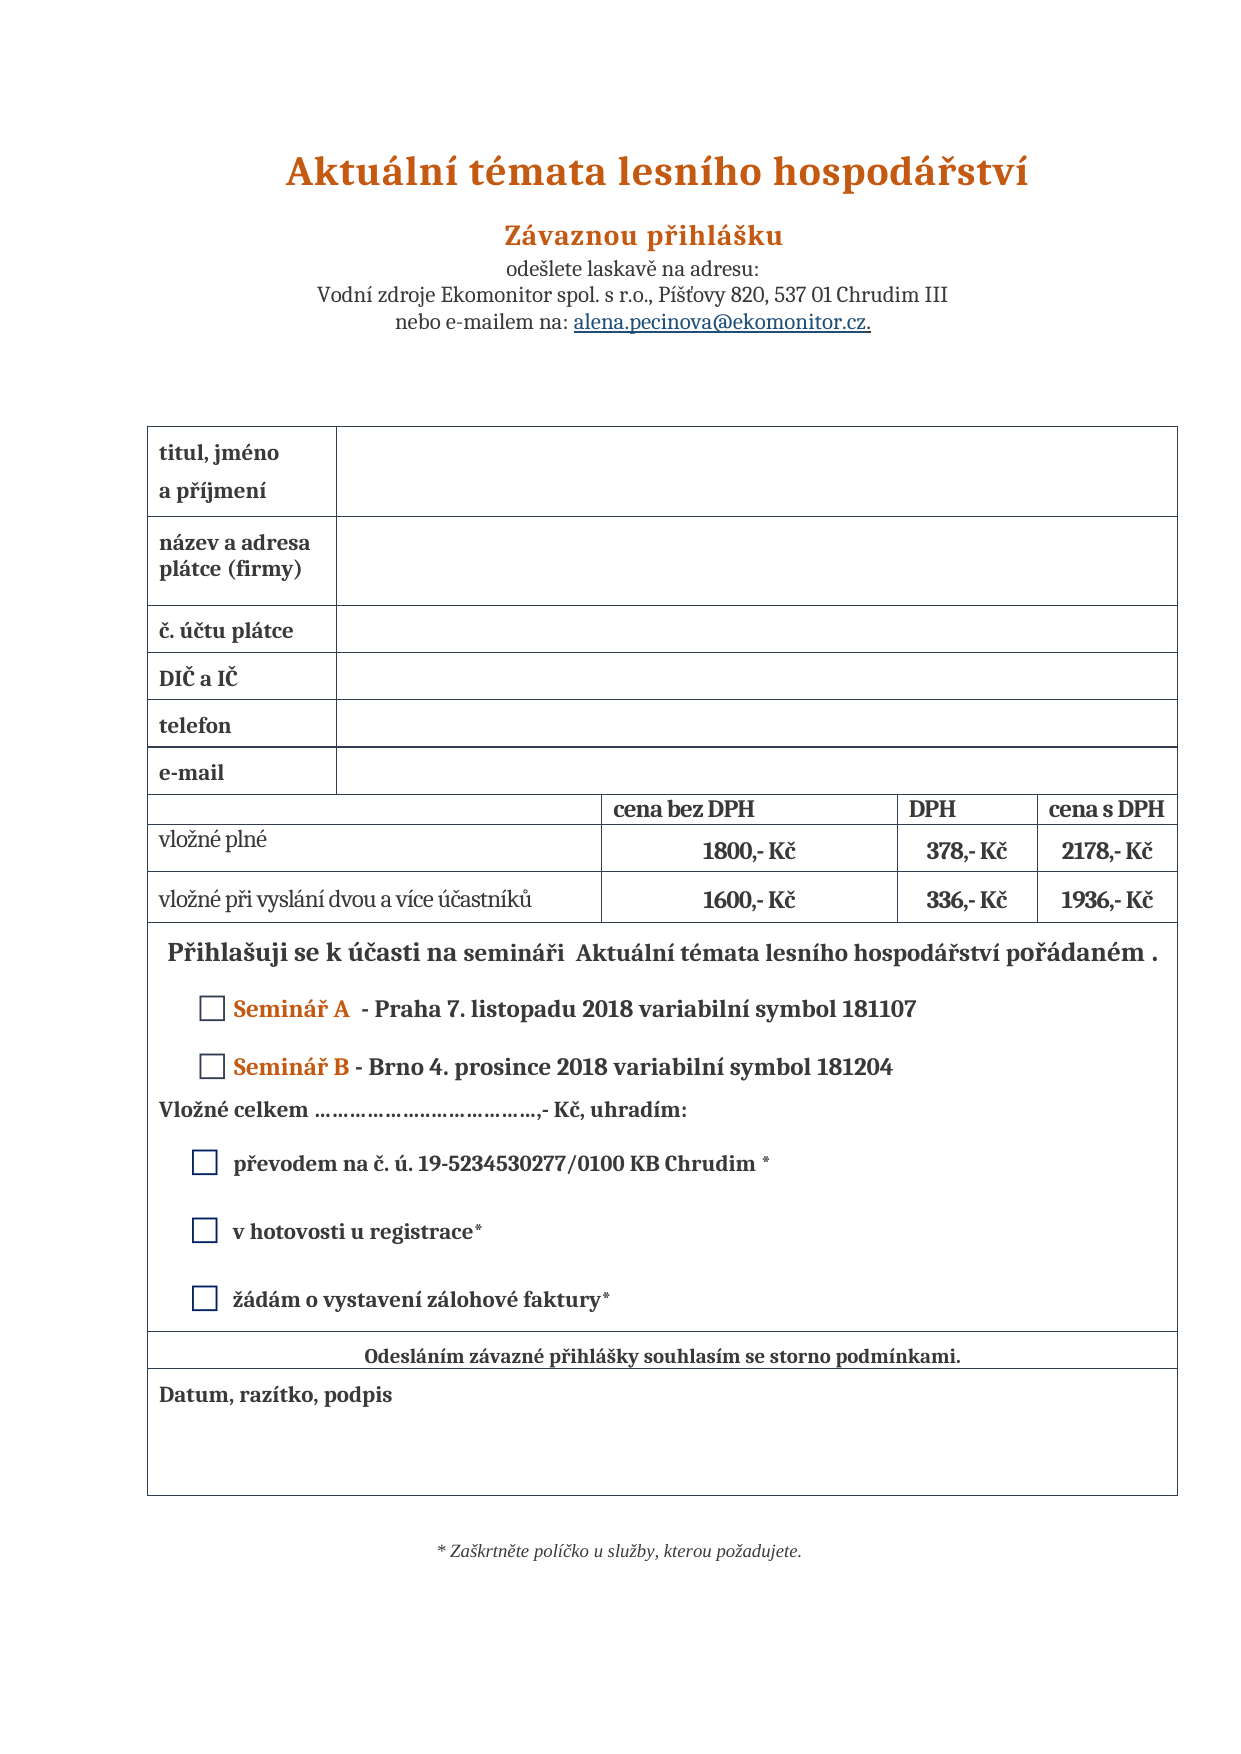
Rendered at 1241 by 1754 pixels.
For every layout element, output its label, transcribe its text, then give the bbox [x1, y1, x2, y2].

table_cell Datum, razítko, podpis [148, 1369, 1177, 1495]
list Aktuální témata lesního hospodářství [223, 148, 1093, 196]
table_cell 1936,- Kč [1038, 872, 1177, 922]
table_cell Přihlašuji se k účasti na semináři Aktuální témata lesního hospodářství pořádaném . Seminář A - Praha 7. listopadu 2018 variabilní symbol 181107 Seminář B - Brno 4. prosince 2018 variabilní symbol 181204 Vložné celkem ………………..………………,- Kč, uhradím: převodem na č. ú. 19-5234530277/0100 KB Chrudim * v hotovosti u registrace* žádám o vystavení zálohové faktury* [148, 923, 1177, 1331]
table_cell [148, 795, 601, 823]
table_cell DIČ a IČ [148, 653, 336, 699]
table_cell [337, 700, 1177, 746]
table_cell [337, 748, 1177, 794]
table_cell [337, 653, 1177, 699]
table_cell e-mail [148, 748, 336, 794]
table_cell 378,- Kč [898, 825, 1037, 871]
text * Zaškrtněte políčko u služby, kterou požadujete. [148, 1539, 1093, 1561]
table_cell vložné plné [148, 825, 601, 871]
table_cell [337, 606, 1177, 652]
table_cell 336,- Kč [898, 872, 1037, 922]
table_cell vložné při vyslání dvou a více účastníků [148, 872, 601, 922]
table_cell 1800,- Kč [602, 825, 897, 871]
table_cell název a adresa plátce (firmy) [148, 517, 336, 604]
table_cell 1600,- Kč [602, 872, 897, 922]
table_cell [337, 517, 1177, 604]
table_cell DPH [898, 795, 1037, 823]
table_header titul, jméno a příjmení [148, 427, 336, 516]
table_cell Odesláním závazné přihlášky souhlasím se storno podmínkami. [148, 1332, 1177, 1368]
table_cell cena bez DPH [602, 795, 897, 823]
table_cell cena s DPH [1038, 795, 1177, 823]
table_cell telefon [148, 700, 336, 746]
table_header [337, 427, 1177, 516]
table_cell 2178,- Kč [1038, 825, 1177, 871]
table_cell č. účtu plátce [148, 606, 336, 652]
